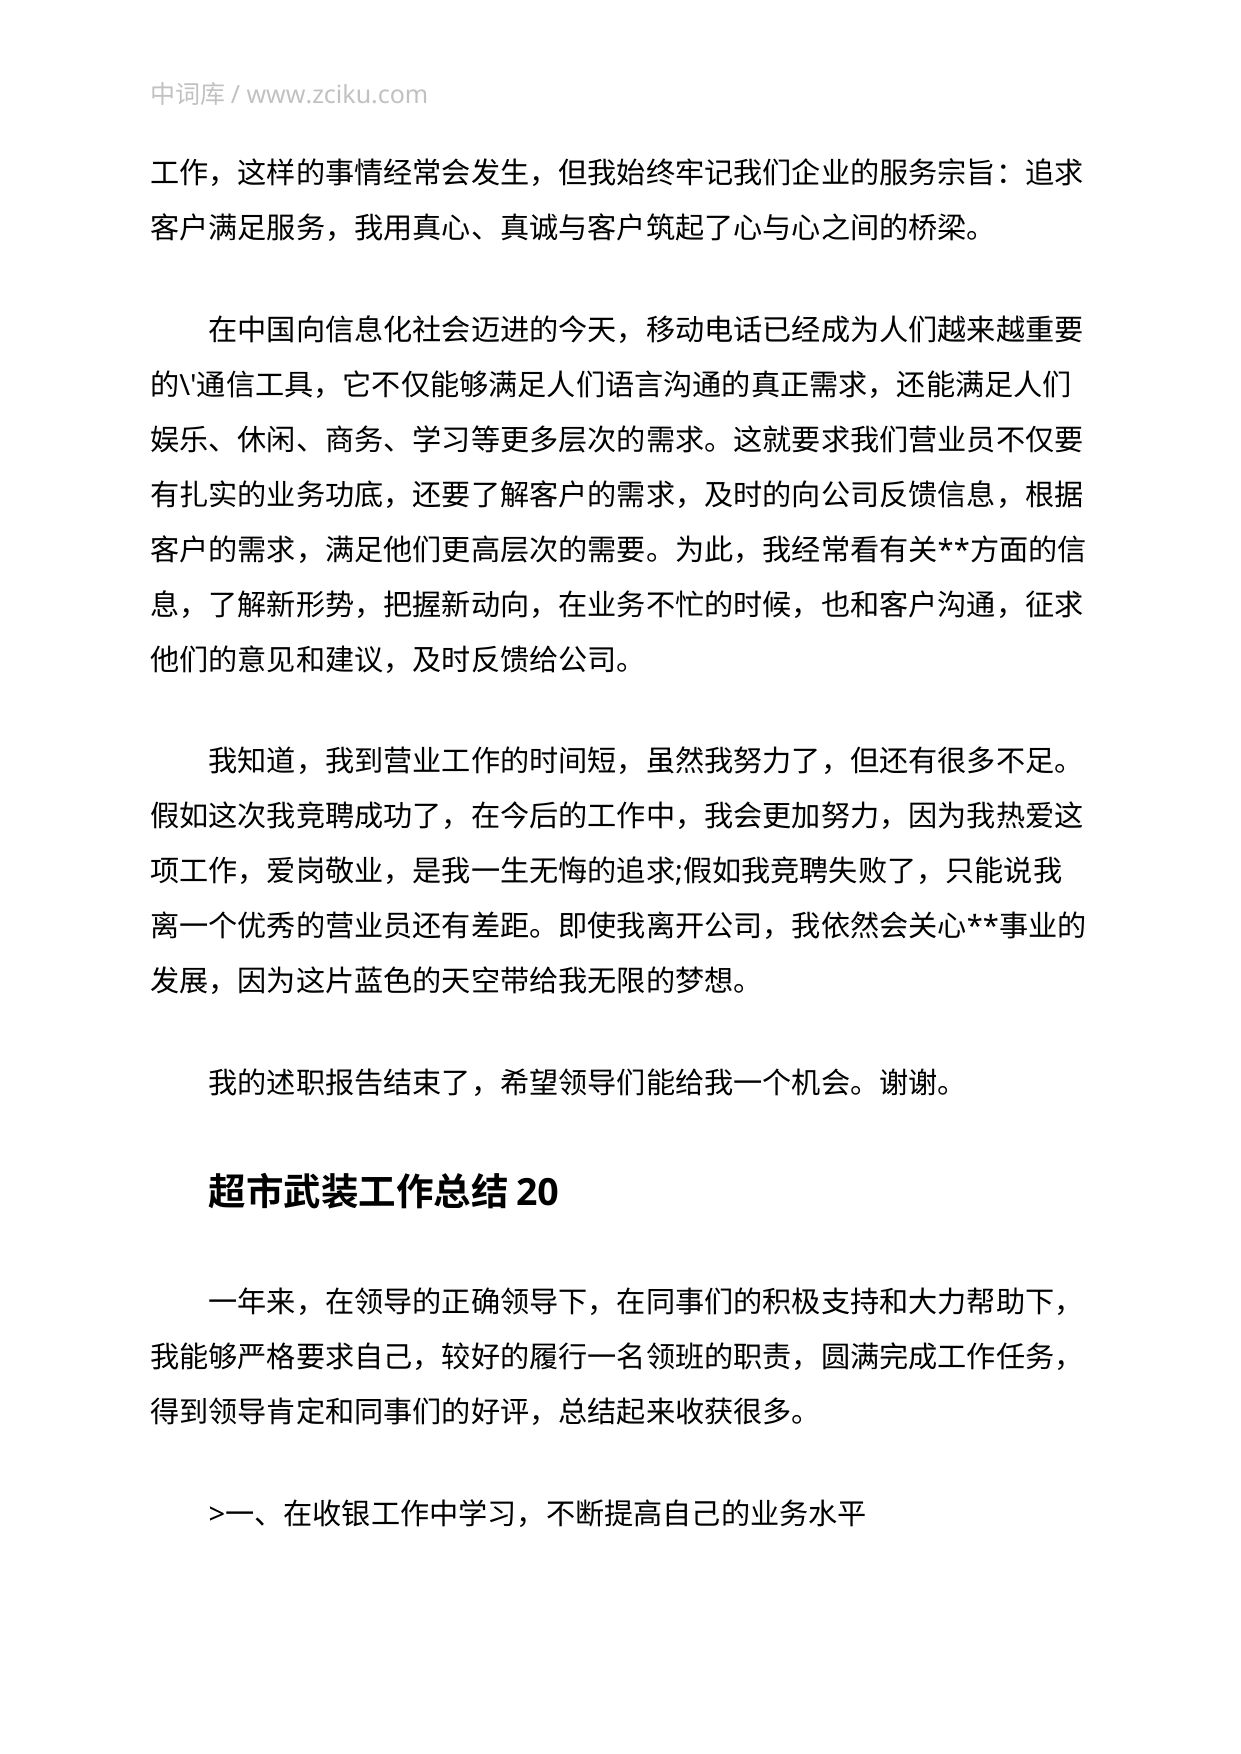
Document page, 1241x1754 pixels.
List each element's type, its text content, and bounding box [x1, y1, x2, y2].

text 一年来，在领导的正确领导下，在同事们的积极支持和大力帮助下，我能够严格要求自己，较好的履行一名领班的职责，圆满完成工作任务，得到领导肯定和同事们的好评，总结起来收获很多。 [150, 1279, 1090, 1431]
text >一、在收银工作中学习，不断提高自己的业务水平 [150, 1491, 1090, 1533]
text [150, 150, 1090, 247]
text 我知道，我到营业工作的时间短，虽然我努力了，但还有很多不足。假如这次我竞聘成功了，在今后的工作中，我会更加努力，因为我热爱这项工作，爱岗敬业，是我一生无悔的追求;假如我竞聘失败了，只能说我离一个优秀的营业员还有差距。即使我离开公司，我依然会关心**事业的发展，因为这片蓝色的天空带给我无限的梦想。 [150, 738, 1090, 1000]
text 超市武装工作总结20 [150, 1161, 1090, 1216]
text 我的述职报告结束了，希望领导们能给我一个机会。谢谢。 [150, 1059, 1090, 1102]
text 在中国向信息化社会迈进的今天，移动电话已经成为人们越来越重要的\'通信工具，它不仅能够满足人们语言沟通的真正需求，还能满足人们娱乐、休闲、商务、学习等更多层次的需求。这就要求我们营业员不仅要有扎实的业务功底，还要了解客户的需求，及时的向公司反馈信息，根据客户的需求，满足他们更高层次的需要。为此，我经常看有关**方面的信息，了解新形势，把握新动向，在业务不忙的时候，也和客户沟通，征求他们的意见和建议，及时反馈给公司。 [150, 307, 1090, 678]
